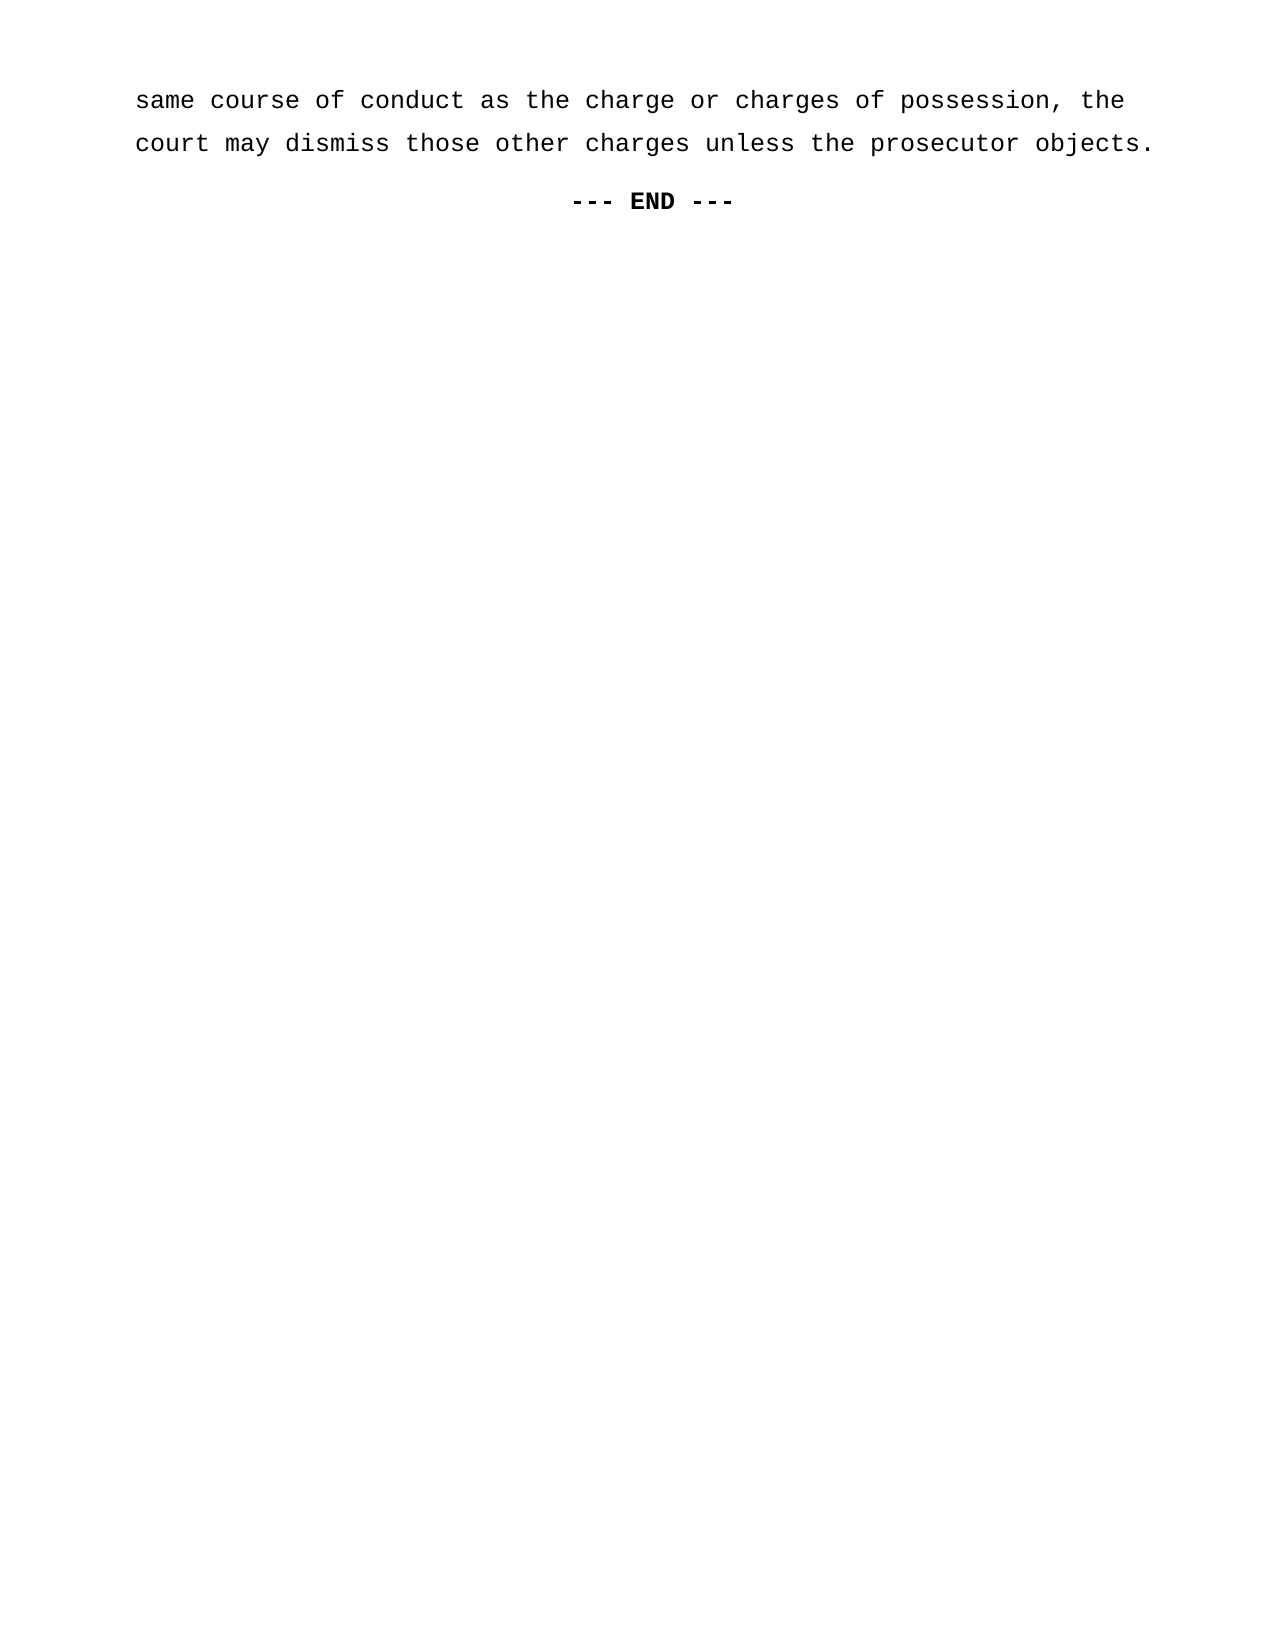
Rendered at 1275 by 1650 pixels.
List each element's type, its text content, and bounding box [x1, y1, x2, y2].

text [135, 75, 1170, 160]
text --- END --- [135, 188, 1170, 217]
